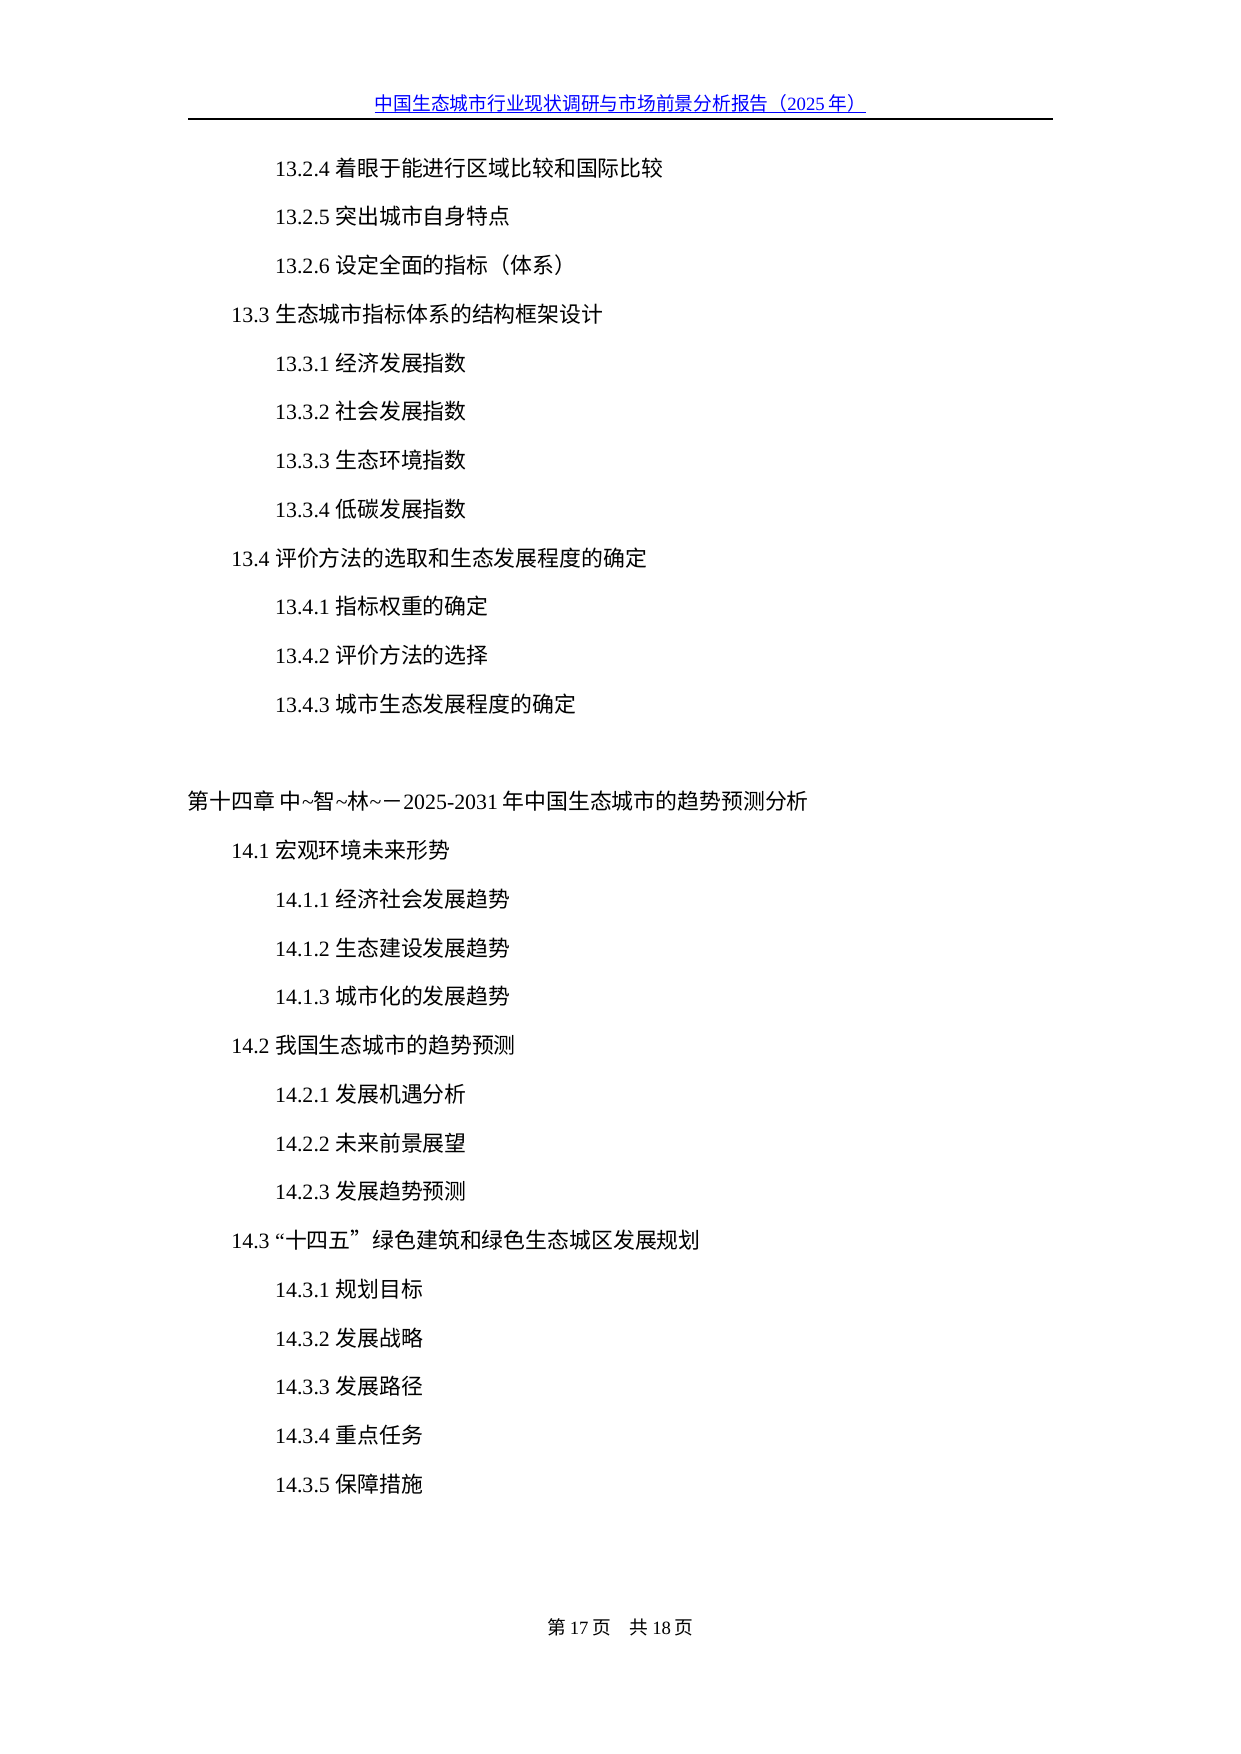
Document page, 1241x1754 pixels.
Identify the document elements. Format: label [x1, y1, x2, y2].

text [187, 150, 1053, 1499]
